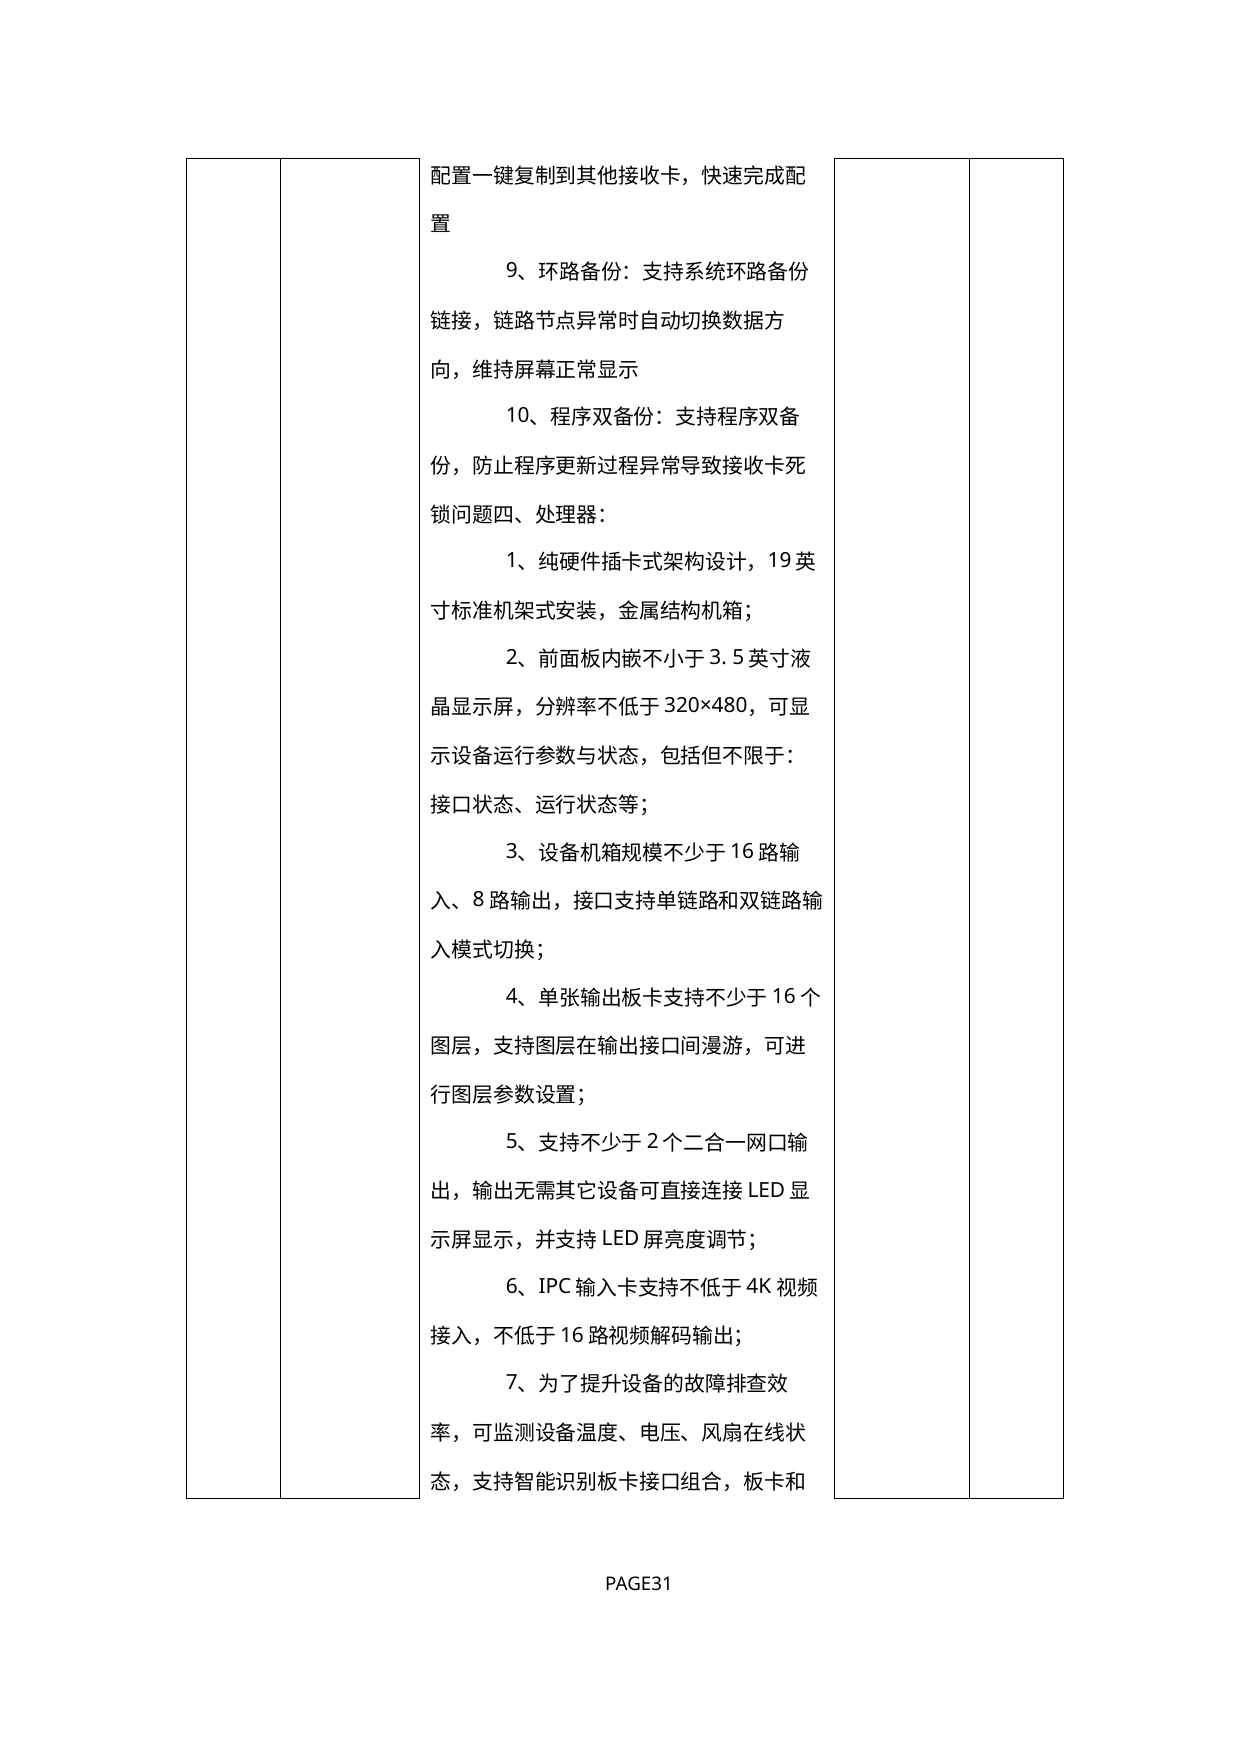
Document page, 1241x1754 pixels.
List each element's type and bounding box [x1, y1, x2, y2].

table_cell [420, 158, 834, 1497]
